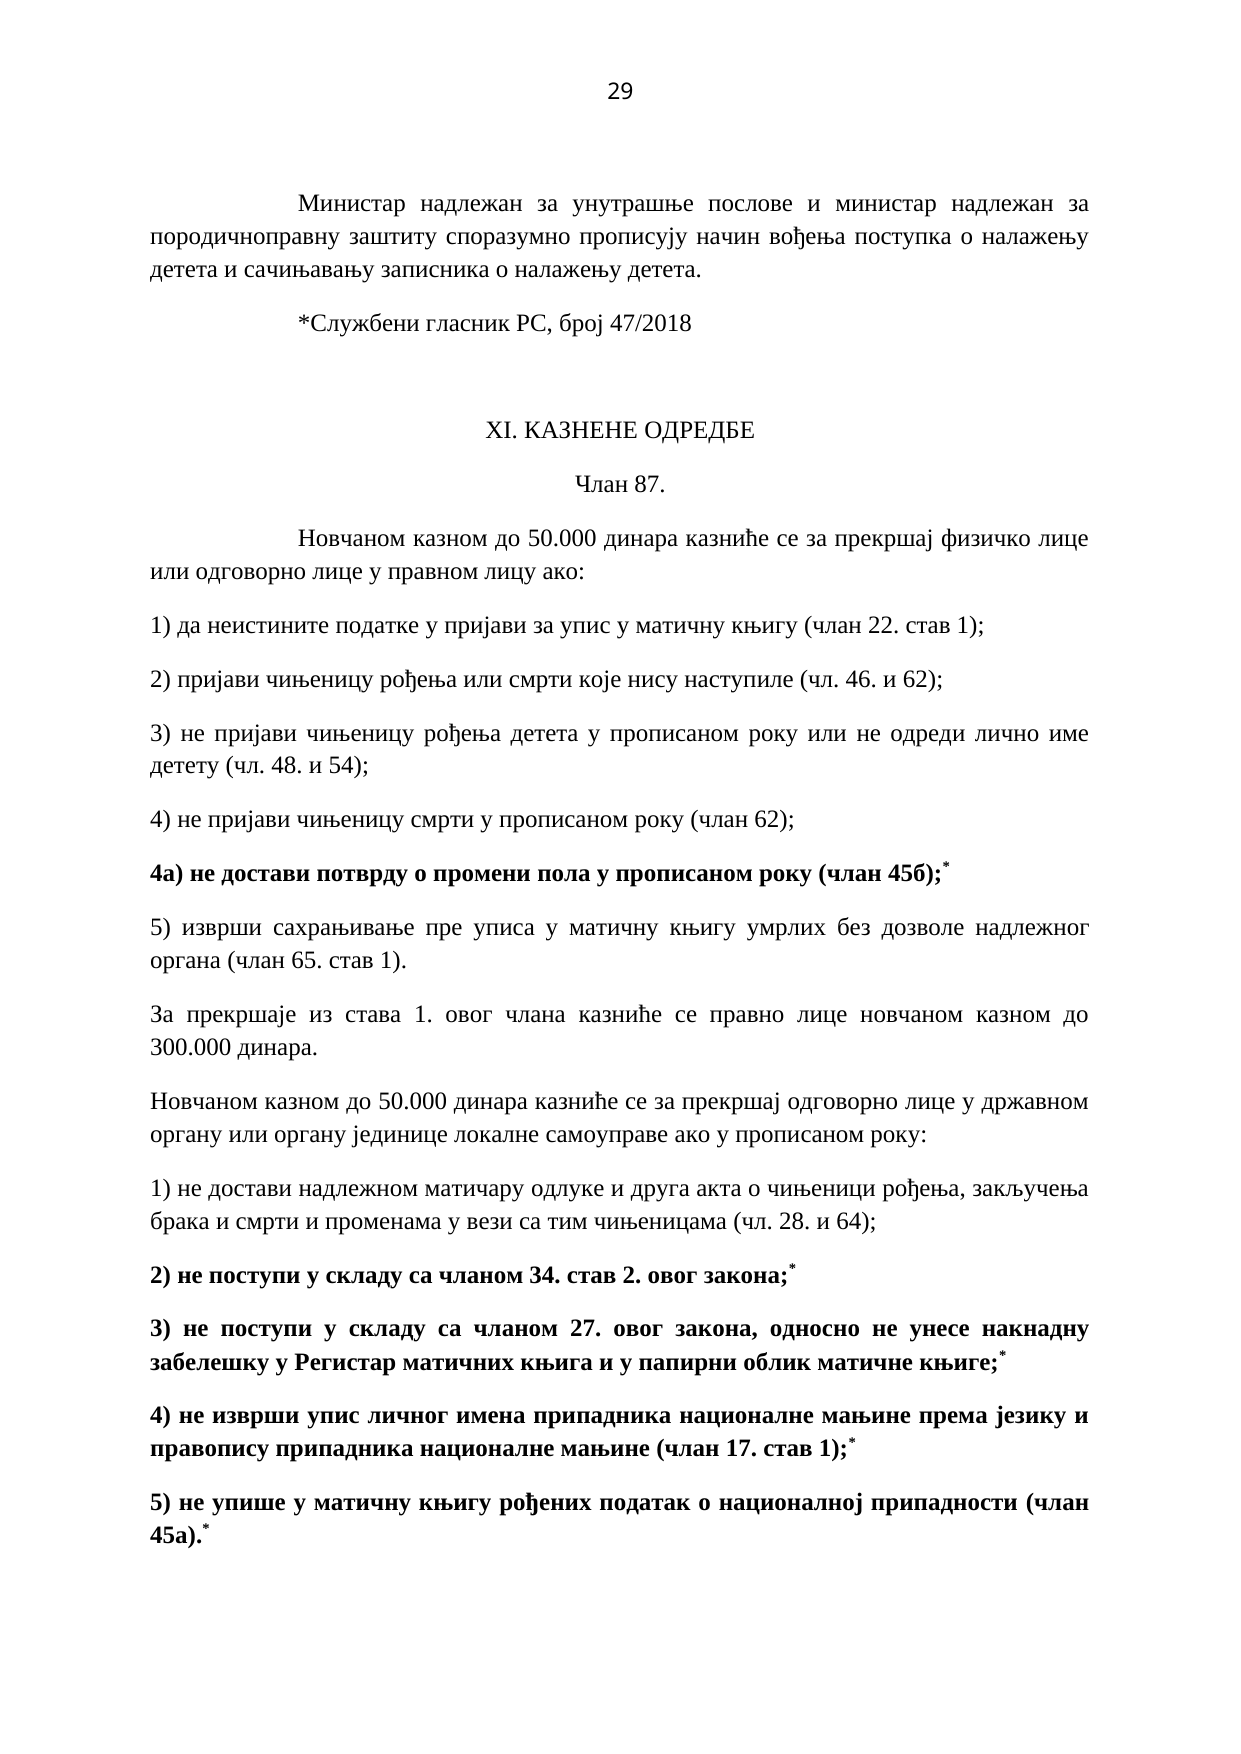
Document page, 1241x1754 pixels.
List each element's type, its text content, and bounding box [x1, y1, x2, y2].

text За прекршаје из става 1. овог члана казниће се правно лице новчаном казном до 300.000 динара. [150, 999, 1090, 1061]
text Министар надлежан за унутрашње послове и министар надлежан за породичноправну заштиту споразумно прописују начин вођења поступка о налажењу детета и сачињавању записника о налажењу детета. [150, 188, 1090, 282]
text Новчаном казном до 50.000 динара казниће се за прекршај физичко лице или одговорно лице у правном лицу ако: [150, 523, 1090, 585]
text 4) не пријави чињеницу смрти у прописаном року (члан 62); [150, 804, 1090, 833]
text 2) пријави чињеницу рођења или смрти које нису наступиле (чл. 46. и 62); [150, 664, 1090, 692]
text Новчаном казном до 50.000 динара казниће се за прекршај одговорно лице у државном органу или органу јединице локалне самоуправе ако у прописаном року: [150, 1086, 1090, 1148]
text 1) да неистините податке у пријави за упис у матичну књигу (члан 22. став 1); [150, 610, 1090, 639]
text 2) не поступи у складу са чланом 34. став 2. овог закона;* [150, 1260, 1090, 1288]
text 4) не изврши упис личног имена припадника националне мањине према језику и правопису припадника националне мањине (члан 17. став 1);* [150, 1400, 1090, 1462]
text 3) не пријави чињеницу рођења детета у прописаном року или не одреди лично име детету (чл. 48. и 54); [150, 718, 1090, 779]
text XI. КАЗНЕНЕ ОДРЕДБЕ [150, 415, 1090, 444]
text 5) не упише у матичну књигу рођених податак о националној припадности (члан 45а).* [150, 1487, 1090, 1549]
text 1) не достави надлежном матичару одлуке и друга акта о чињеници рођења, закључења брака и смрти и променама у вези са тим чињеницама (чл. 28. и 64); [150, 1173, 1090, 1234]
text 4а) не достави потврду о промени пола у прописаном року (члан 45б);* [150, 858, 1090, 887]
text 3) не поступи у складу са чланом 27. овог закона, односно не унесе накнадну забелешку у Регистар матичних књига и у папирни облик матичне књиге;* [150, 1313, 1090, 1375]
text 5) изврши сахрањивање пре уписа у матичну књигу умрлих без дозволе надлежног органа (члан 65. став 1). [150, 912, 1090, 974]
text *Службени гласник РС, број 47/2018 [150, 308, 1090, 336]
text Члан 87. [150, 469, 1090, 498]
